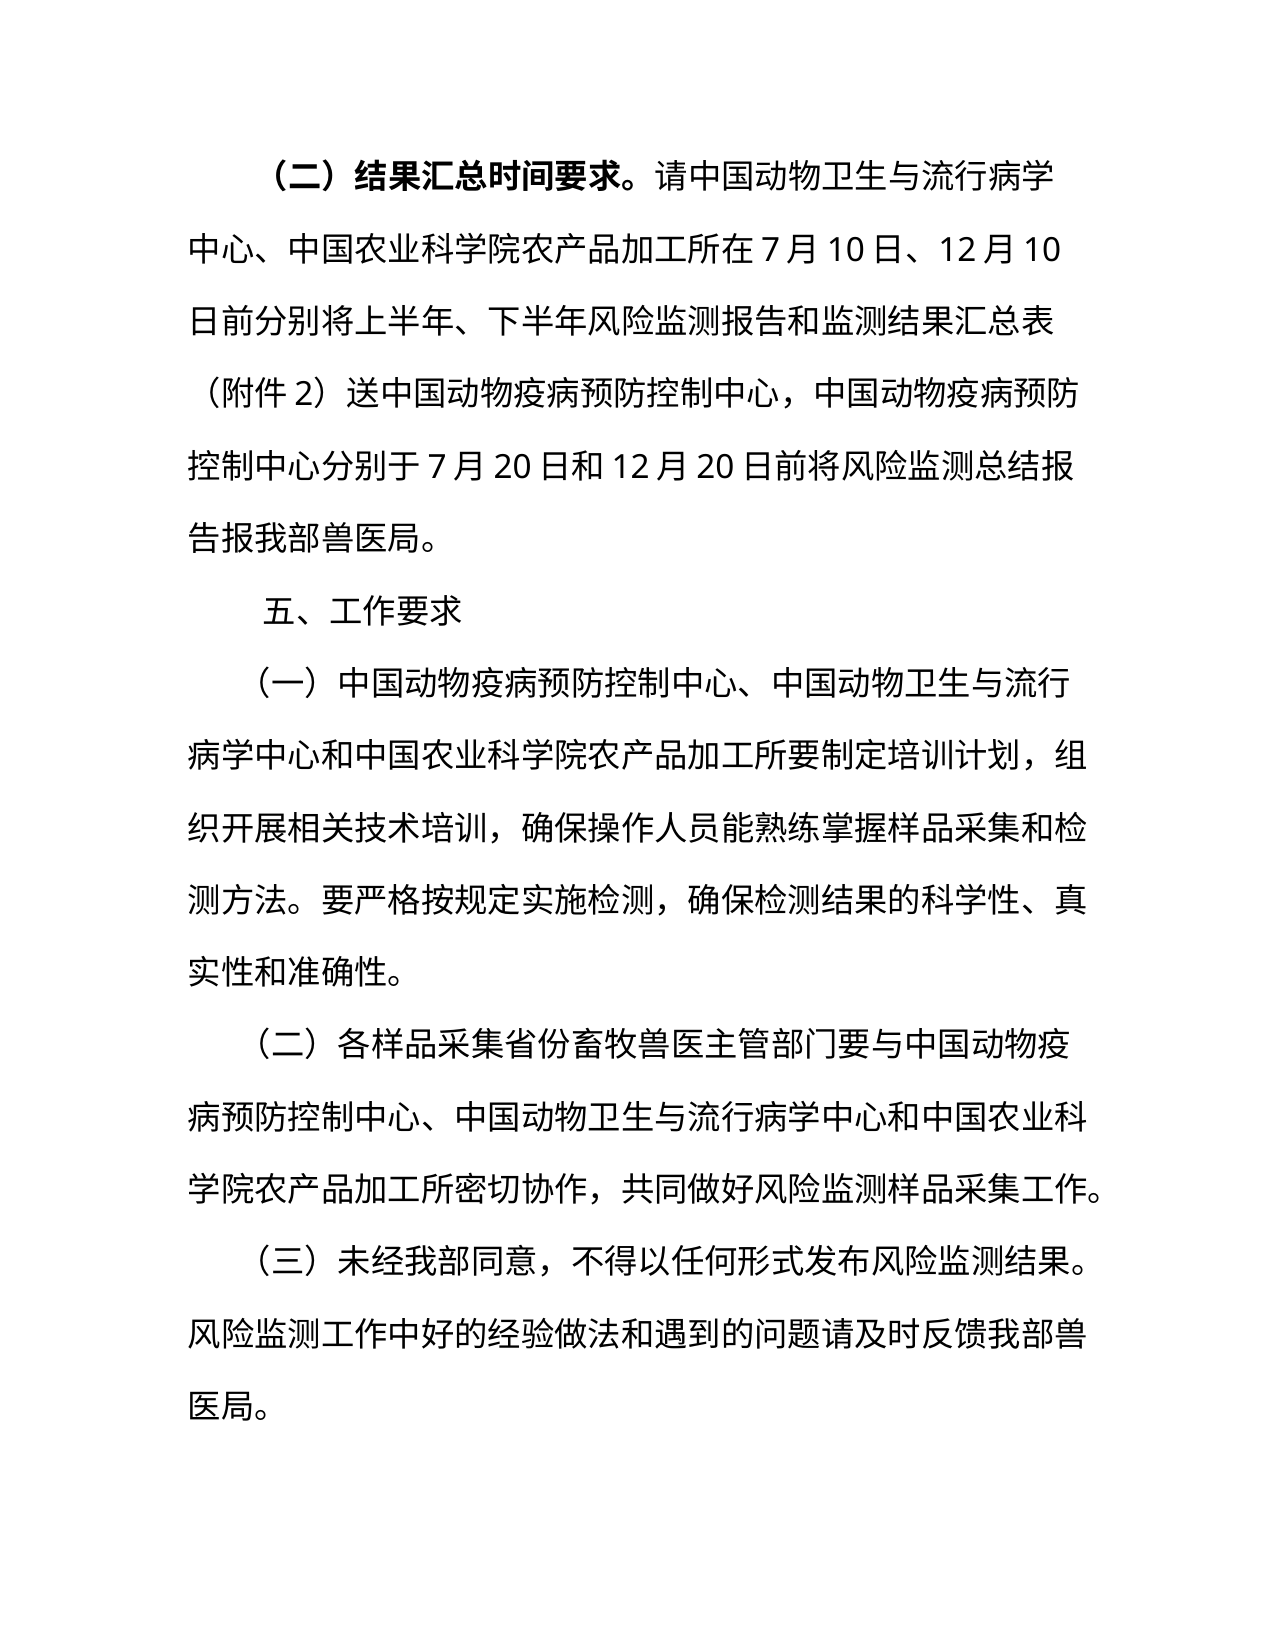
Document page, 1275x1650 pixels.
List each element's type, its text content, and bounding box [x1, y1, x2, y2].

text （一）中国动物疫病预防控制中心、中国动物卫生与流行病学中心和中国农业科学院农产品加工所要制定培训计划，组织开展相关技术培训，确保操作人员能熟练掌握样品采集和检测方法。要严格按规定实施检测，确保检测结果的科学性、真实性和准确性。 [187, 657, 1087, 994]
text （二）结果汇总时间要求。请中国动物卫生与流行病学中心、中国农业科学院农产品加工所在7月10日、12月10日前分别将上半年、下半年风险监测报告和监测结果汇总表（附件2）送中国动物疫病预防控制中心，中国动物疫病预防控制中心分别于7月20日和12月20日前将风险监测总结报告报我部兽医局。 [187, 150, 1087, 560]
text 五、工作要求 [262, 584, 1069, 633]
text （三）未经我部同意，不得以任何形式发布风险监测结果。风险监测工作中好的经验做法和遇到的问题请及时反馈我部兽医局。 [187, 1235, 1087, 1428]
text （二）各样品采集省份畜牧兽医主管部门要与中国动物疫病预防控制中心、中国动物卫生与流行病学中心和中国农业科学院农产品加工所密切协作，共同做好风险监测样品采集工作。 [187, 1018, 1087, 1211]
